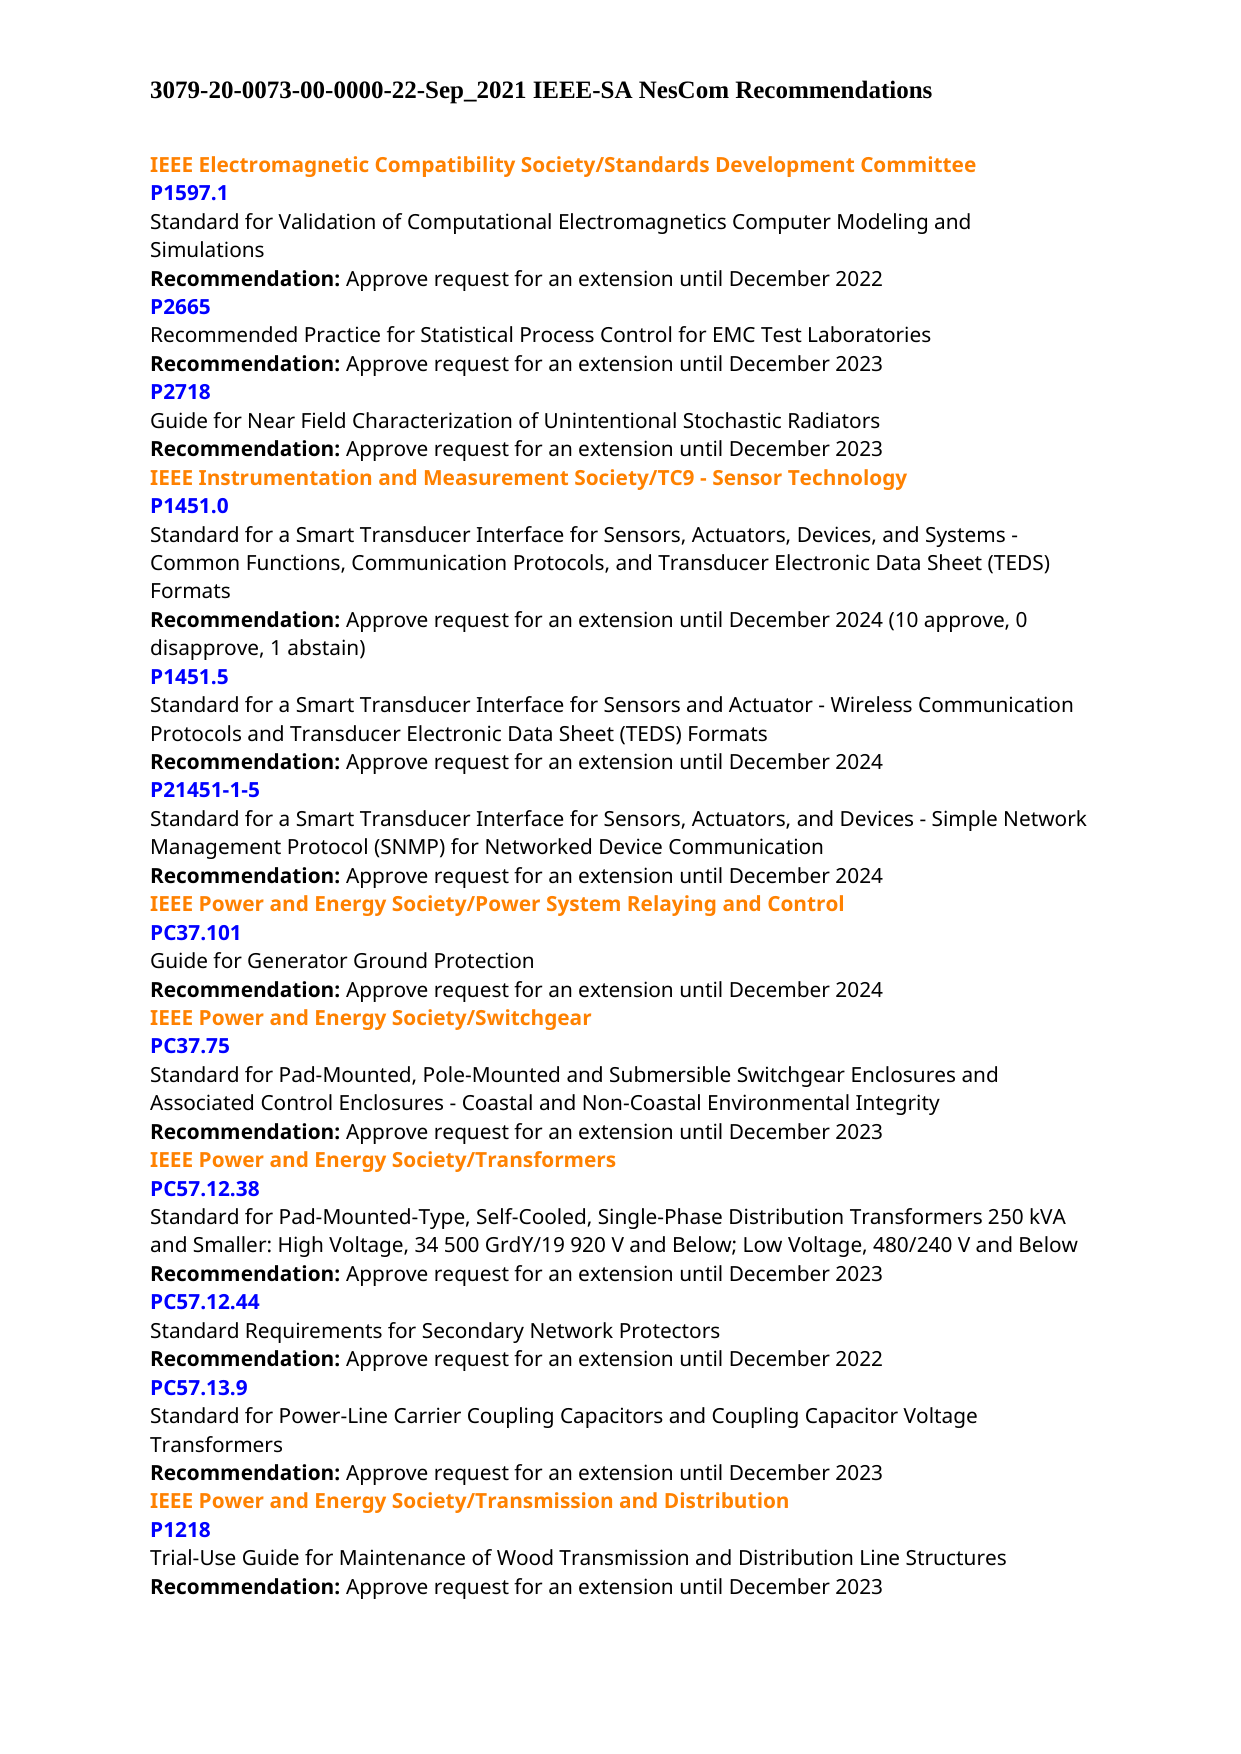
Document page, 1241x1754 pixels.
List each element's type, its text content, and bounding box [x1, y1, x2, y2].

text P2718 [150, 377, 1090, 406]
text P21451-1-5 [150, 776, 1090, 804]
text PC37.75 [150, 1032, 1090, 1060]
text P1218 [150, 1515, 1090, 1543]
text P2665 [150, 292, 1090, 321]
text Recommendation: Approve request for an extension until December 2023 [150, 1259, 1090, 1287]
text Standard for a Smart Transducer Interface for Sensors and Actuator - Wireless Communication Protocols and Transducer Electronic Data Sheet (TEDS) Formats [150, 690, 1090, 747]
text PC37.101 [150, 918, 1090, 946]
text Recommendation: Approve request for an extension until December 2023 [150, 1117, 1090, 1145]
text Recommended Practice for Statistical Process Control for EMC Test Laboratories [150, 321, 1090, 349]
text PC57.12.38 [150, 1174, 1090, 1202]
text Standard for Pad-Mounted, Pole-Mounted and Submersible Switchgear Enclosures and Associated Control Enclosures - Coastal and Non-Coastal Environmental Integrity [150, 1060, 1090, 1117]
text Recommendation: Approve request for an extension until December 2024 [150, 747, 1090, 776]
text Recommendation: Approve request for an extension until December 2024 (10 approve, 0 disapprove, 1 abstain) [150, 605, 1090, 662]
text P1451.0 [150, 491, 1090, 520]
text IEEE Power and Energy Society/Power System Relaying and Control [150, 889, 1090, 918]
text Guide for Near Field Characterization of Unintentional Stochastic Radiators [150, 406, 1090, 434]
text Trial-Use Guide for Maintenance of Wood Transmission and Distribution Line Structures [150, 1543, 1090, 1572]
text Standard for Pad-Mounted-Type, Self-Cooled, Single-Phase Distribution Transformers 250 kVA and Smaller: High Voltage, 34 500 GrdY/19 920 V and Below; Low Voltage, 480/240 V and Below [150, 1202, 1090, 1259]
text Standard for a Smart Transducer Interface for Sensors, Actuators, and Devices - Simple Network Management Protocol (SNMP) for Networked Device Communication [150, 804, 1090, 861]
text PC57.13.9 [150, 1373, 1090, 1401]
text IEEE Instrumentation and Measurement Society/TC9 - Sensor Technology [150, 463, 1090, 491]
text Standard for a Smart Transducer Interface for Sensors, Actuators, Devices, and Systems - Common Functions, Communication Protocols, and Transducer Electronic Data Sheet (TEDS) Formats [150, 520, 1090, 605]
text Recommendation: Approve request for an extension until December 2022 [150, 264, 1090, 292]
text Standard for Validation of Computational Electromagnetics Computer Modeling and Simulations [150, 207, 1090, 264]
text Recommendation: Approve request for an extension until December 2023 [150, 434, 1090, 463]
text Standard for Power-Line Carrier Coupling Capacitors and Coupling Capacitor Voltage Transformers [150, 1401, 1090, 1458]
text P1451.5 [150, 662, 1090, 690]
text IEEE Power and Energy Society/Switchgear [150, 1003, 1090, 1032]
text Standard Requirements for Secondary Network Protectors [150, 1316, 1090, 1344]
text IEEE Power and Energy Society/Transmission and Distribution [150, 1487, 1090, 1515]
text P1597.1 [150, 178, 1090, 207]
text Recommendation: Approve request for an extension until December 2023 [150, 1572, 1090, 1600]
text IEEE Electromagnetic Compatibility Society/Standards Development Committee [150, 150, 1090, 178]
text Recommendation: Approve request for an extension until December 2024 [150, 975, 1090, 1003]
text Recommendation: Approve request for an extension until December 2023 [150, 1458, 1090, 1487]
text Guide for Generator Ground Protection [150, 946, 1090, 975]
text PC57.12.44 [150, 1287, 1090, 1316]
text IEEE Power and Energy Society/Transformers [150, 1145, 1090, 1174]
text Recommendation: Approve request for an extension until December 2022 [150, 1344, 1090, 1373]
text Recommendation: Approve request for an extension until December 2023 [150, 349, 1090, 377]
text Recommendation: Approve request for an extension until December 2024 [150, 861, 1090, 889]
